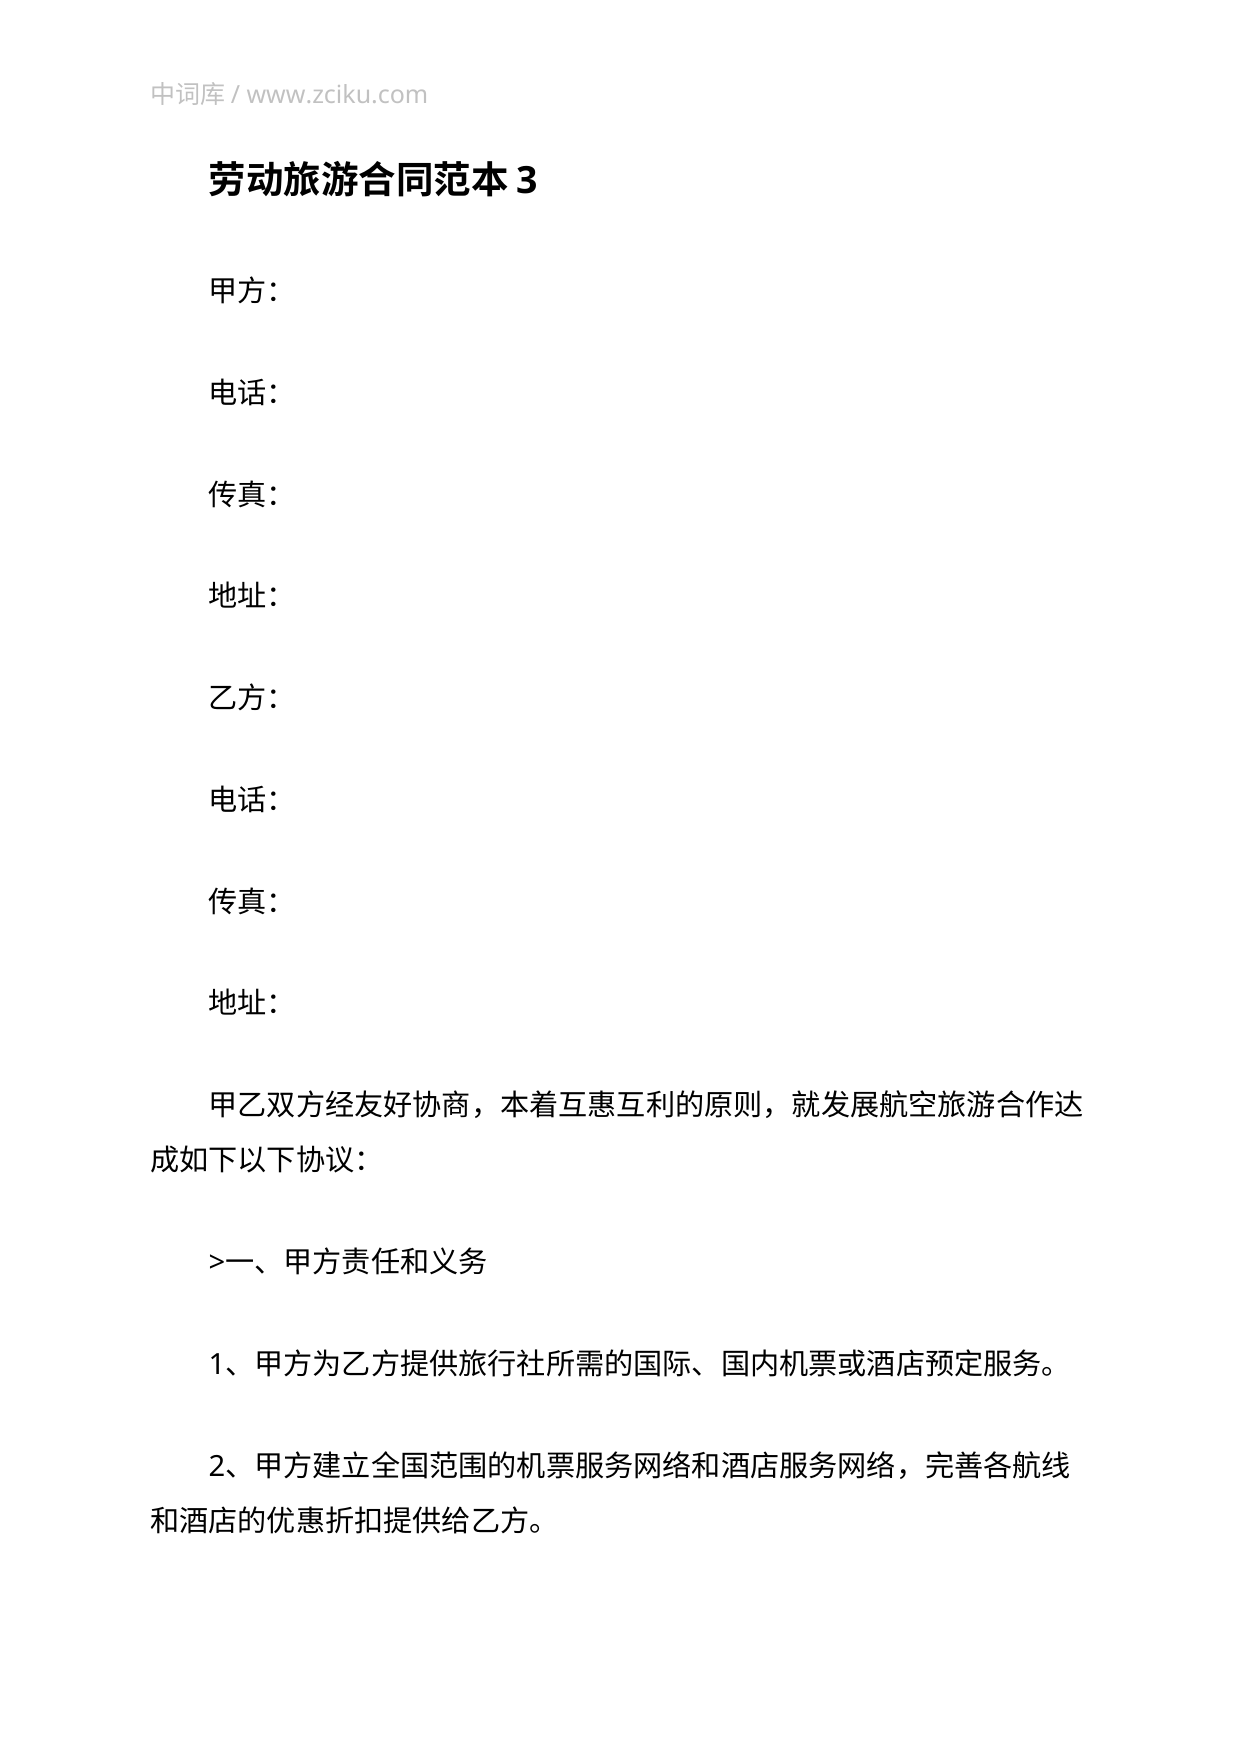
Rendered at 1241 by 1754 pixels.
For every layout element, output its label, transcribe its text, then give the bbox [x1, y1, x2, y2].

text 传真： [150, 471, 1090, 513]
text 电话： [150, 369, 1090, 412]
text >一、甲方责任和义务 [150, 1238, 1090, 1281]
text 甲乙双方经友好协商，本着互惠互利的原则，就发展航空旅游合作达成如下以下协议： [150, 1082, 1090, 1179]
text 1、甲方为乙方提供旅行社所需的国际、国内机票或酒店预定服务。 [150, 1340, 1090, 1383]
text 甲方： [150, 268, 1090, 310]
text 地址： [150, 573, 1090, 615]
text 乙方： [150, 675, 1090, 717]
text 地址： [150, 980, 1090, 1022]
text 电话： [150, 776, 1090, 819]
text 传真： [150, 878, 1090, 921]
text 劳动旅游合同范本3 [150, 150, 1090, 204]
text 2、甲方建立全国范围的机票服务网络和酒店服务网络，完善各航线和酒店的优惠折扣提供给乙方。 [150, 1442, 1090, 1540]
